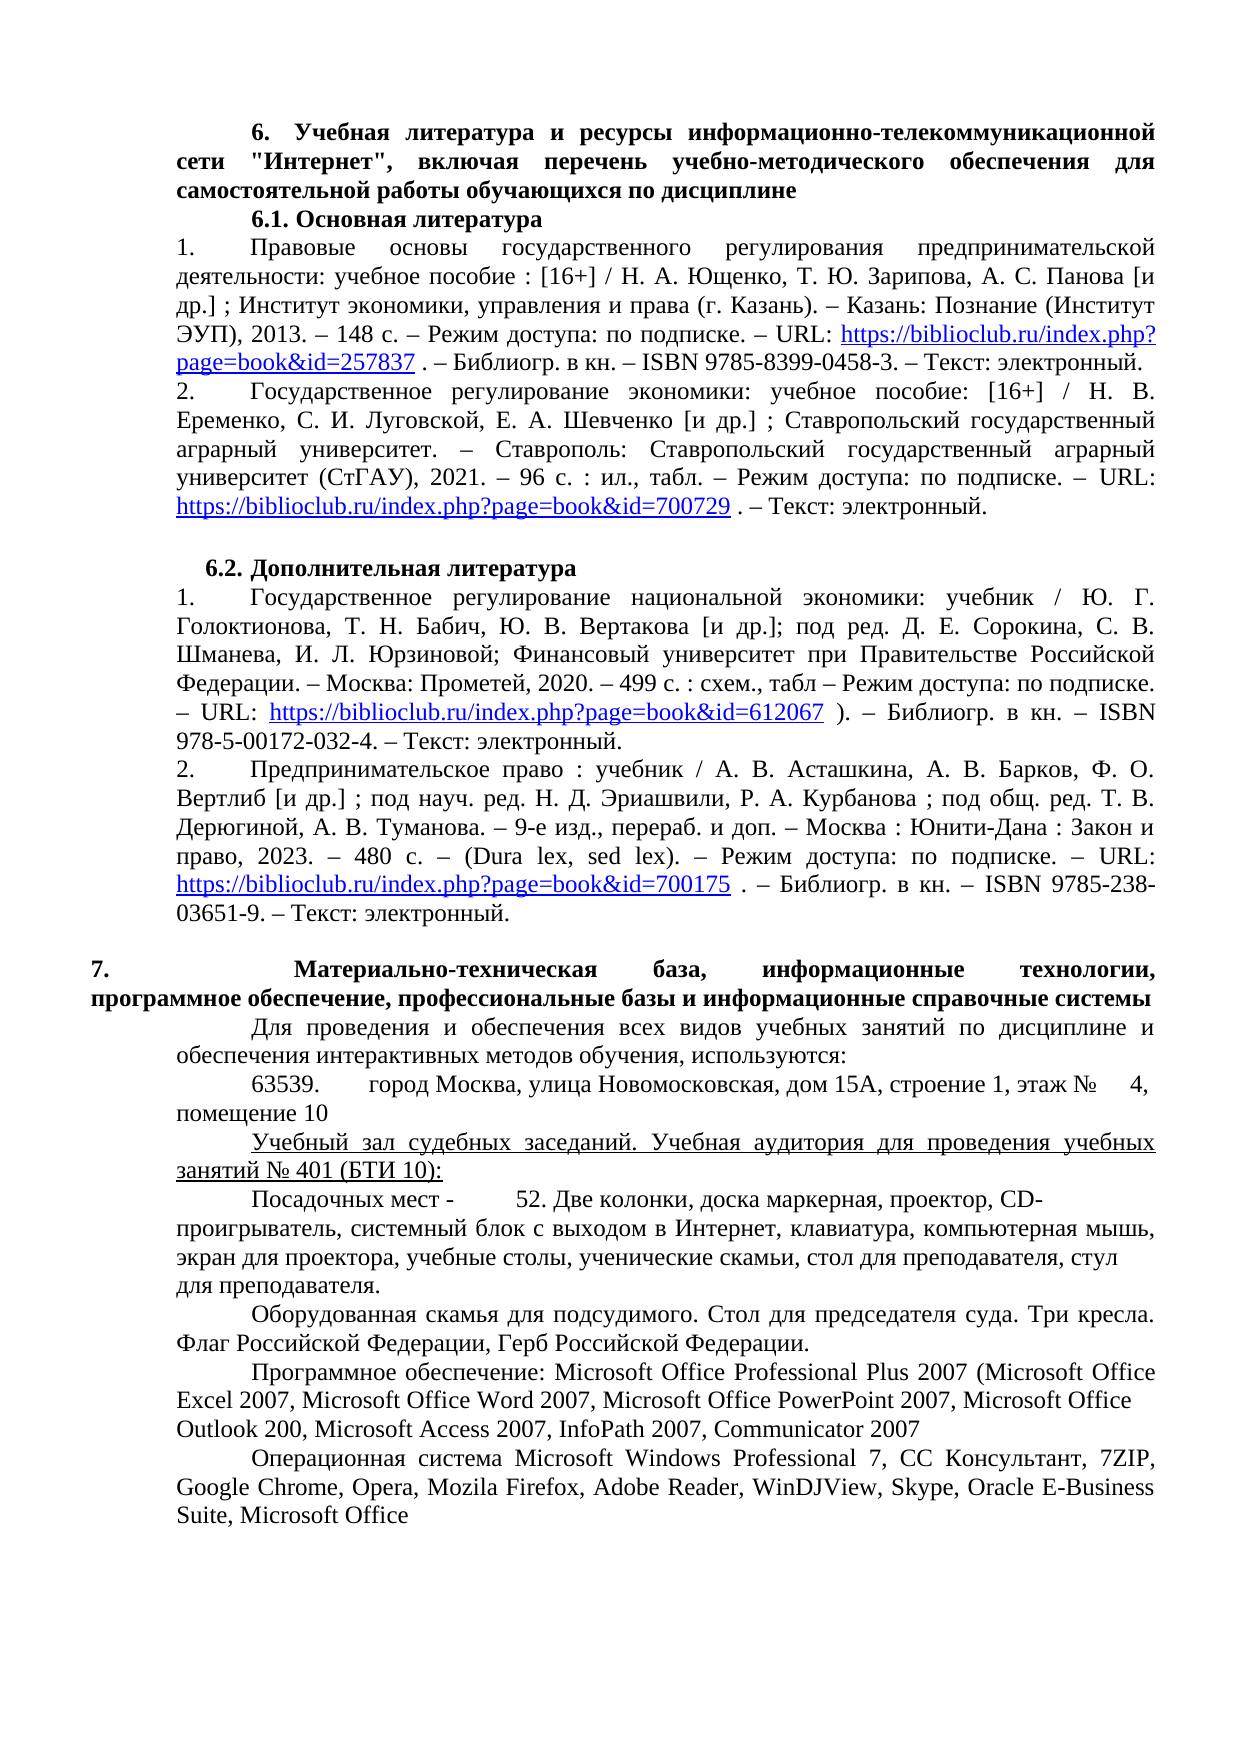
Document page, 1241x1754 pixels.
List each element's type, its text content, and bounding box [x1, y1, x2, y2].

text для преподавателя. [91, 1270, 1156, 1299]
list город Москва, улица Новомосковская, дом 15А, строение 1, этаж № 4, [176, 1069, 1156, 1098]
text Учебный зал судебных заседаний. Учебная аудитория для проведения учебных занятий № 401 (БТИ 10): [176, 1127, 1156, 1184]
text Операционная система Microsoft Windows Professional 7, СС Консультант, 7ZIP, Google Chrome, Opera, Mozila Firefox, Adobe Reader, WinDJView, Skype, Oracle E-Business Suite, Microsoft Office [176, 1443, 1156, 1529]
list Государственное регулирование экономики: учебное пособие: [16+] / Н. В. Еременко, С. И. Луговской, Е. А. Шевченко [и др.] ; Ставропольский государственный аграрный университет. – Ставрополь: Ставропольский государственный аграрный университет (СтГАУ), 2021. – 96 с. : ил., табл. – Режим доступа: по подписке. – URL: https://biblioclub.ru/index.php?page=book&id=700729 . – Текст: электронный. [176, 376, 1156, 520]
text помещение 10 [91, 1098, 1156, 1127]
list Дополнительная литература [205, 553, 1156, 582]
text Оборудованная скамья для подсудимого. Стол для председателя суда. Три кресла. Флаг Российской Федерации, Герб Российской Федерации. [176, 1299, 1156, 1357]
text Для проведения и обеспечения всех видов учебных занятий по дисциплине и обеспечения интерактивных методов обучения, используются: [176, 1012, 1156, 1069]
text Outlook 200, Microsoft Access 2007, InfoPath 2007, Communicator 2007 [91, 1414, 1156, 1443]
text проигрыватель, системный блок с выходом в Интернет, клавиатура, компьютерная мышь, экран для проектора, учебные столы, ученические скамьи, стол для преподавателя, стул [176, 1213, 1156, 1270]
text Программное обеспечение: Microsoft Office Professional Plus 2007 (Microsoft Office Excel 2007, Microsoft Office Word 2007, Microsoft Office PowerPoint 2007, Microsoft Office [176, 1357, 1156, 1414]
text Посадочных мест - 52. Две колонки, доска маркерная, проектор, CD- [176, 1184, 1156, 1213]
list Основная литература [176, 204, 1156, 232]
list Государственное регулирование национальной экономики: учебник / Ю. Г. Голоктионова, Т. Н. Бабич, Ю. В. Вертакова [и др.]; под ред. Д. Е. Сорокина, С. В. Шманева, И. Л. Юрзиновой; Финансовый университет при Правительстве Российской Федерации. – Москва: Прометей, 2020. – 499 с. : схем., табл – Режим доступа: по подписке. – URL: https://biblioclub.ru/index.php?page=book&id=612067 ). – Библиогр. в кн. – ISBN 978-5-00172-032-4. – Текст: электронный. [176, 582, 1156, 754]
list Материально-техническая база, информационные технологии, программное обеспечение, профессиональные базы и информационные справочные системы [91, 954, 1156, 1012]
list Правовые основы государственного регулирования предпринимательской деятельности: учебное пособие : [16+] / Н. А. Ющенко, Т. Ю. Зарипова, А. С. Панова [и др.] ; Институт экономики, управления и права (г. Казань). – Казань: Познание (Институт ЭУП), 2013. – 148 с. – Режим доступа: по подписке. – URL: https://biblioclub.ru/index.php?page=book&id=257837 . – Библиогр. в кн. – ISBN 9785-8399-0458-3. – Текст: электронный. [176, 232, 1156, 376]
list Предпринимательское право : учебник / А. В. Асташкина, А. В. Барков, Ф. О. Вертлиб [и др.] ; под науч. ред. Н. Д. Эриашвили, Р. А. Курбанова ; под общ. ред. Т. В. Дерюгиной, А. В. Туманова. – 9-е изд., перераб. и доп. – Москва : Юнити-Дана : Закон и право, 2023. – 480 с. – (Dura lex, sed lex). – Режим доступа: по подписке. – URL: https://biblioclub.ru/index.php?page=book&id=700175 . – Библиогр. в кн. – ISBN 9785-238-03651-9. – Текст: электронный. [176, 754, 1156, 927]
list Учебная литература и ресурсы информационно-телекоммуникационной сети "Интернет", включая перечень учебно-методического обеспечения для самостоятельной работы обучающихся по дисциплине [176, 117, 1156, 204]
